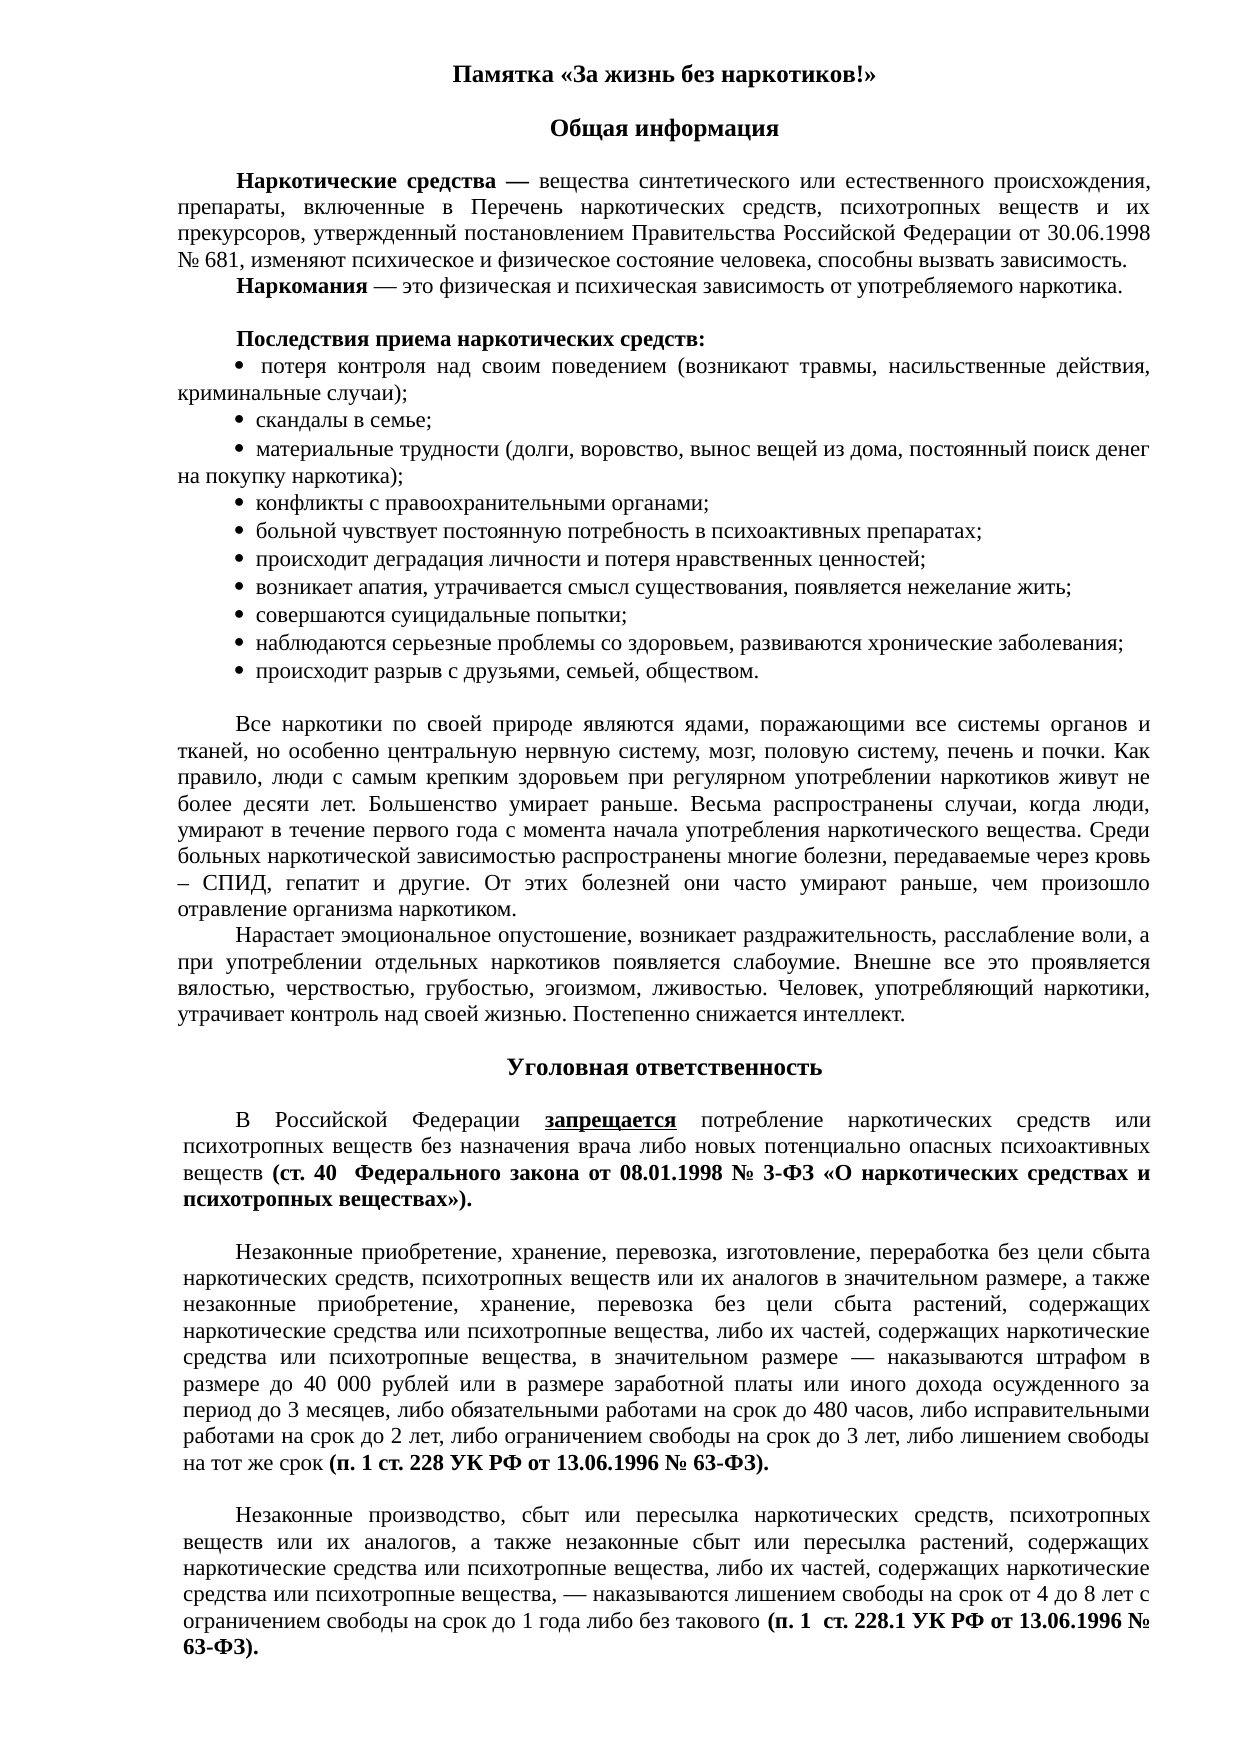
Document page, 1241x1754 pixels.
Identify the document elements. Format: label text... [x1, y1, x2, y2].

text  материальные трудности (долги, воровство, вынос вещей из дома, постоянный поиск денег на покупку наркотика); [177, 434, 1152, 488]
text  совершаются суицидальные попытки; [177, 600, 1152, 628]
text  конфликты с правоохранительными органами; [177, 488, 1152, 516]
text Нарастает эмоциональное опустошение, возникает раздражительность, расслабление воли, а при употреблении отдельных наркотиков появляется слабоумие. Внешне все это проявляется вялостью, черствостью, грубостью, эгоизмом, лживостью. Человек, употребляющий наркотики, утрачивает контроль над своей жизнью. Постепенно снижается интеллект. [177, 921, 1152, 1027]
text  возникает апатия, утрачивается смысл существования, появляется нежелание жить; [177, 572, 1152, 600]
text Уголовная ответственность [177, 1052, 1152, 1081]
text  происходит разрыв с друзьями, семьей, обществом. [177, 656, 1152, 684]
text  потеря контроля над своим поведением (возникают травмы, насильственные действия, криминальные случаи); [177, 351, 1152, 406]
text  наблюдаются серьезные проблемы со здоровьем, развиваются хронические заболевания; [177, 628, 1152, 656]
text Последствия приема наркотических средств: [177, 325, 1152, 351]
text Незаконные производство, сбыт или пересылка наркотических средств, психотропных веществ или их аналогов, а также незаконные сбыт или пересылка растений, содержащих наркотические средства или психотропные вещества, либо их частей, содержащих наркотические средства или психотропные вещества, — наказываются лишением свободы на срок от 4 до 8 лет с ограничением свободы на срок до 1 года либо без такового (п. 1 ст. 228.1 УК РФ от 13.06.1996 № 63-ФЗ). [183, 1501, 1152, 1659]
text Общая информация [177, 113, 1152, 142]
text  больной чувствует постоянную потребность в психоактивных препаратах; [177, 516, 1152, 544]
text Наркотические средства — вещества синтетического или естественного происхождения, препараты, включенные в Перечень наркотических средств, психотропных веществ и их прекурсоров, утвержденный постановлением Правительства Российской Федерации от 30.06.1998 № 681, изменяют психическое и физическое состояние человека, способны вызвать зависимость. [177, 167, 1152, 272]
text Памятка «За жизнь без наркотиков!» [177, 59, 1152, 88]
text Наркомания — это физическая и психическая зависимость от употребляемого наркотика. [177, 272, 1152, 298]
text  скандалы в семье; [177, 406, 1152, 434]
text Незаконные приобретение, хранение, перевозка, изготовление, переработка без цели сбыта наркотических средств, психотропных веществ или их аналогов в значительном размере, а также незаконные приобретение, хранение, перевозка без цели сбыта растений, содержащих наркотические средства или психотропные вещества, либо их частей, содержащих наркотические средства или психотропные вещества, в значительном размере — наказываются штрафом в размере до 40 000 рублей или в размере заработной платы или иного дохода осужденного за период до 3 месяцев, либо обязательными работами на срок до 480 часов, либо исправительными работами на срок до 2 лет, либо ограничением свободы на срок до 3 лет, либо лишением свободы на тот же срок (п. 1 ст. 228 УК РФ от 13.06.1996 № 63-ФЗ). [183, 1238, 1152, 1475]
text  происходит деградация личности и потеря нравственных ценностей; [177, 544, 1152, 572]
text Все наркотики по своей природе являются ядами, поражающими все системы органов и тканей, но особенно центральную нервную систему, мозг, половую систему, печень и почки. Как правило, люди с самым крепким здоровьем при регулярном употреблении наркотиков живут не более десяти лет. Большенство умирает раньше. Весьма распространены случаи, когда люди, умирают в течение первого года с момента начала употребления наркотического вещества. Среди больных наркотической зависимостью распространены многие болезни, передаваемые через кровь – СПИД, гепатит и другие. От этих болезней они часто умирают раньше, чем произошло отравление организма наркотиком. [177, 711, 1152, 921]
text В Российской Федерации запрещается потребление наркотических средств или психотропных веществ без назначения врача либо новых потенциально опасных психоактивных веществ (ст. 40 Федерального закона от 08.01.1998 № 3-ФЗ «О наркотических средствах и психотропных веществах»). [183, 1106, 1152, 1211]
